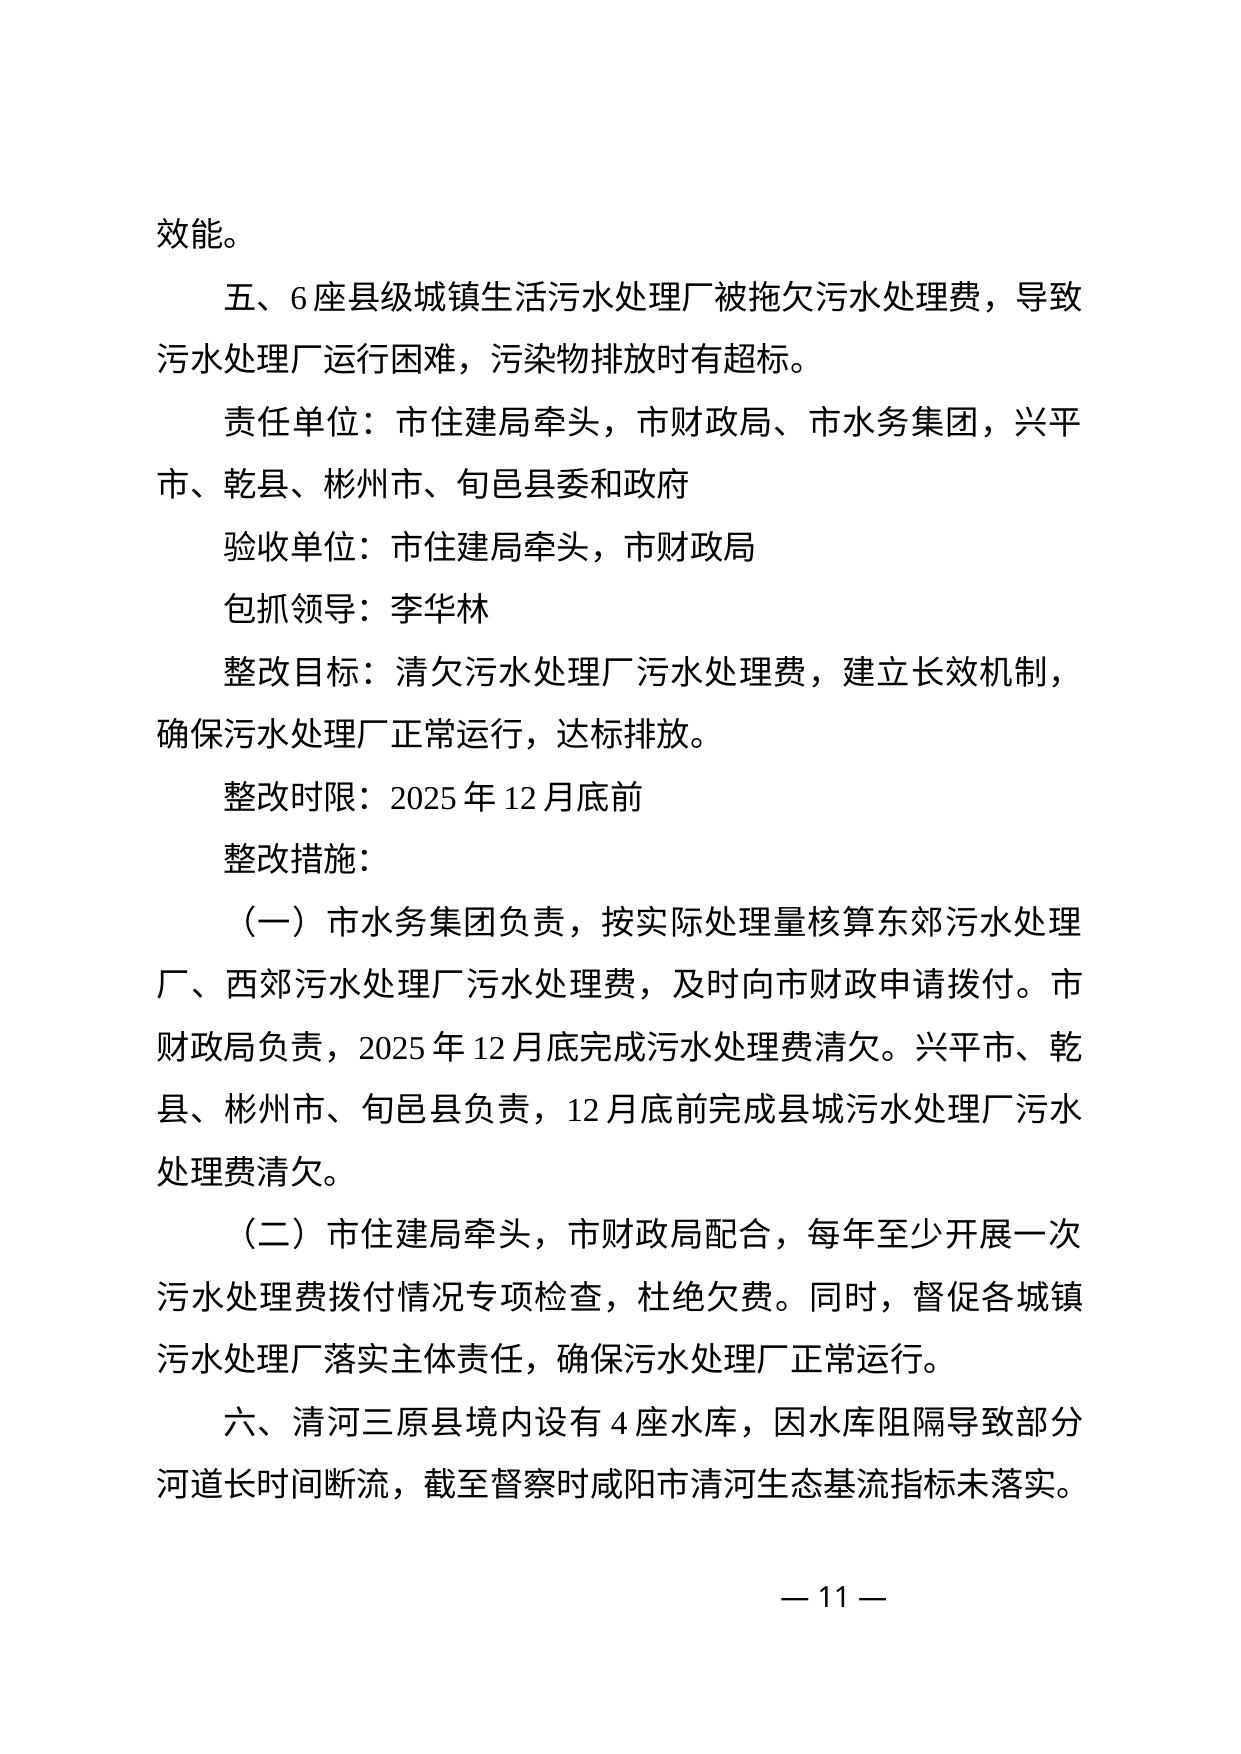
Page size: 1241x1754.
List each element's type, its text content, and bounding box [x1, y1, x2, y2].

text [148, 194, 1092, 259]
text （二）市住建局牵头，市财政局配合，每年至少开展一次污水处理费拨付情况专项检查，杜绝欠费。同时，督促各城镇污水处理厂落实主体责任，确保污水处理厂正常运行。 [156, 1197, 1084, 1384]
text 整改目标：清欠污水处理厂污水处理费，建立长效机制，确保污水处理厂正常运行，达标排放。 [156, 634, 1084, 759]
text 验收单位：市住建局牵头，市财政局 [156, 509, 1084, 572]
text 包抓领导：李华林 [156, 572, 1084, 634]
text 整改时限：2025年12月底前 [156, 759, 1084, 822]
text 五、6座县级城镇生活污水处理厂被拖欠污水处理费，导致污水处理厂运行困难，污染物排放时有超标。 [156, 259, 1084, 384]
text （一）市水务集团负责，按实际处理量核算东郊污水处理厂、西郊污水处理厂污水处理费，及时向市财政申请拨付。市财政局负责，2025年12月底完成污水处理费清欠。兴平市、乾县、彬州市、旬邑县负责，12月底前完成县城污水处理厂污水处理费清欠。 [156, 884, 1084, 1197]
text 责任单位：市住建局牵头，市财政局、市水务集团，兴平市、乾县、彬州市、旬邑县委和政府 [156, 384, 1084, 509]
text 整改措施： [156, 822, 1084, 884]
text 六、清河三原县境内设有4座水库，因水库阻隔导致部分河道长时间断流，截至督察时咸阳市清河生态基流指标未落实。 [148, 1384, 1092, 1511]
